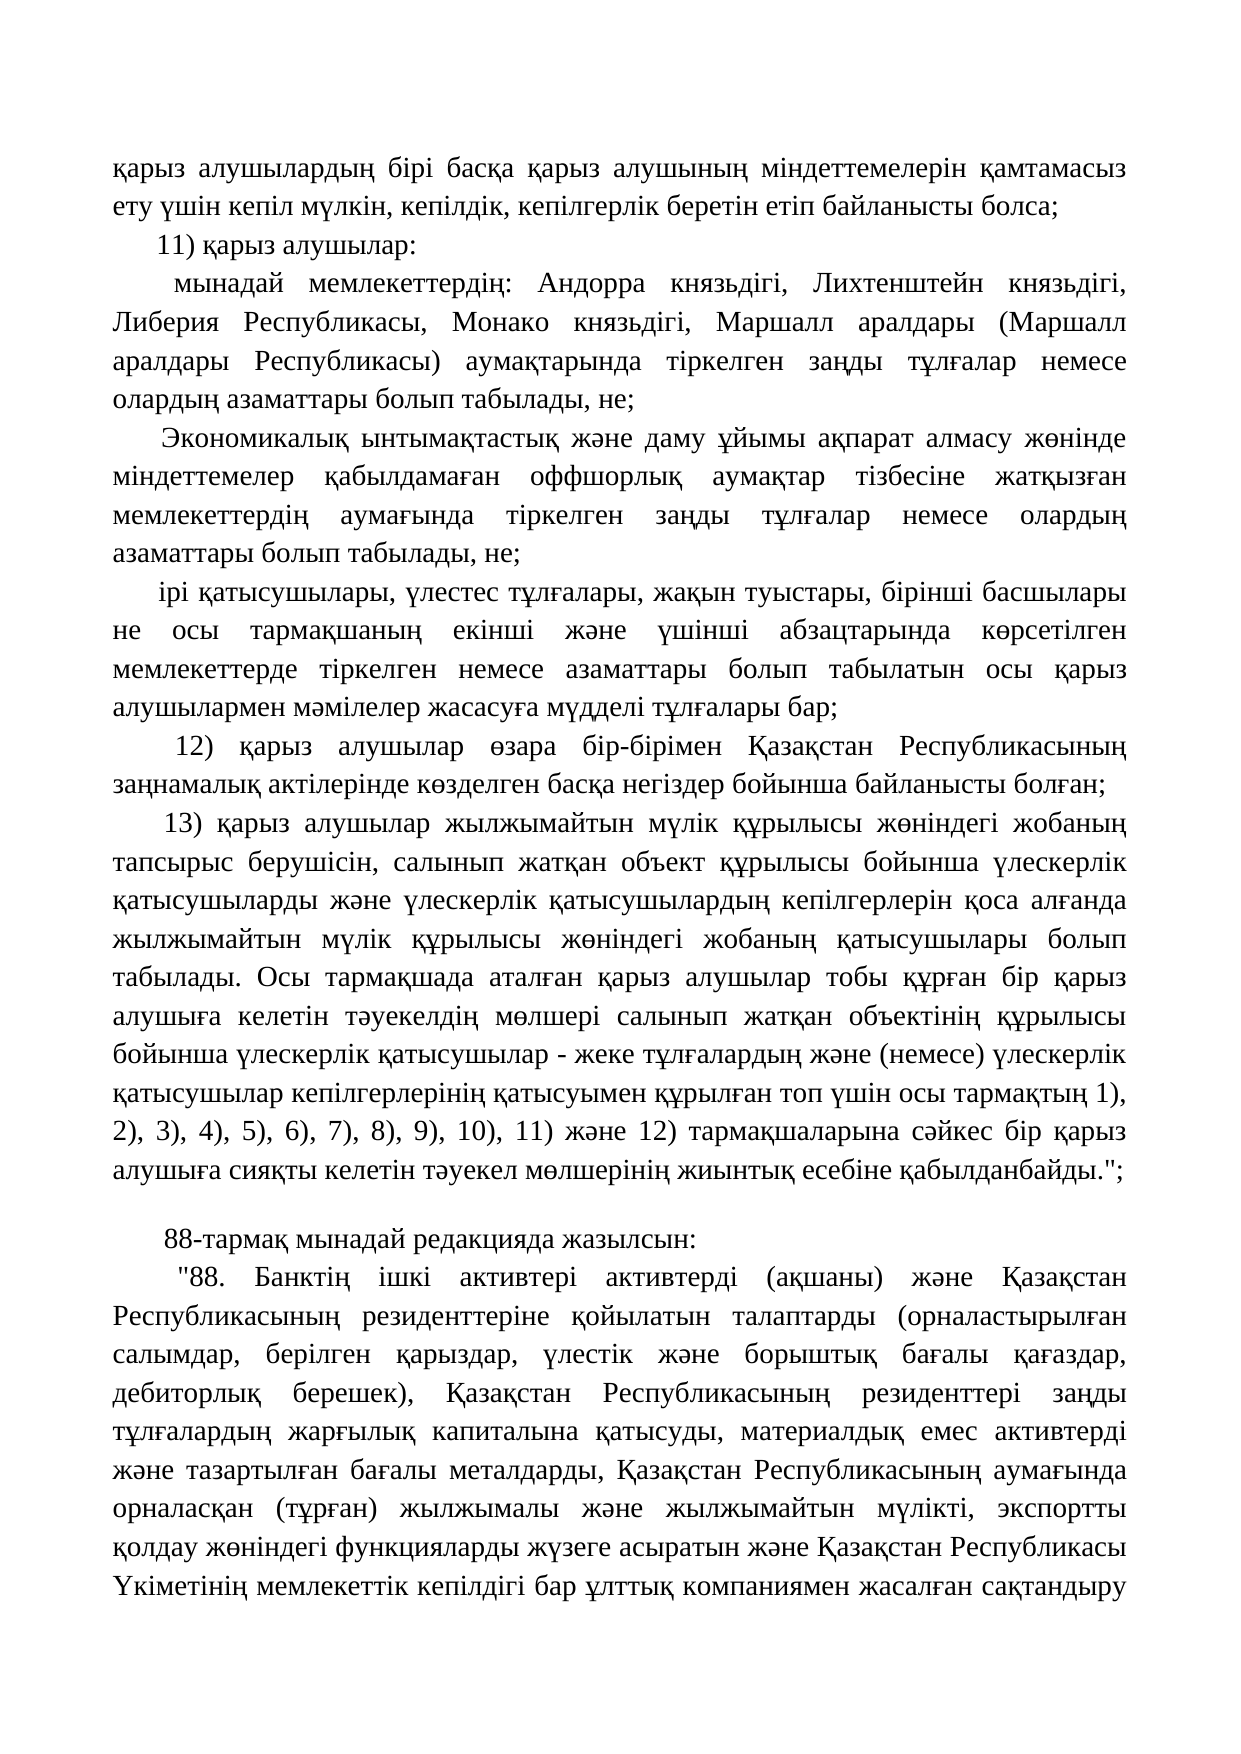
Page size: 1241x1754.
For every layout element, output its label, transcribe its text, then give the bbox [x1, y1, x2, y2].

text 88-тармақ мынадай редакцияда жазылсын: [112, 1221, 1128, 1254]
text 12) қарыз алушылар өзара бiр-бiрiмен Қазақстан Республикасының заңнамалық актiлерiнде көзделген басқа негiздер бойынша байланысты болған; [112, 728, 1128, 800]
text мынадай мемлекеттердің: Андорра князьдігі, Лихтенштейн князьдігі, Либерия Республикасы, Монако князьдігі, Маршалл аралдары (Маршалл аралдары Республикасы) аумақтарында тіркелген заңды тұлғалар немесе олардың азаматтары болып табылады, не; [112, 266, 1128, 415]
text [112, 1259, 1128, 1601]
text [112, 150, 1128, 222]
text 11) қарыз алушылар: [112, 227, 1128, 261]
text ірі қатысушылары, үлестес тұлғалары, жақын туыстары, бірінші басшылары не осы тармақшаның екінші және үшінші абзацтарында көрсетілген мемлекеттерде тіркелген немесе азаматтары болып табылатын осы қарыз алушылармен мәмілелер жасасуға мүдделі тұлғалары бар; [112, 574, 1128, 723]
text Экономикалық ынтымақтастық және даму ұйымы ақпарат алмасу жөнінде міндеттемелер қабылдамаған оффшорлық аумақтар тізбесіне жатқызған мемлекеттердің аумағында тіркелген заңды тұлғалар немесе олардың азаматтары болып табылады, не; [112, 420, 1128, 569]
text 13) қарыз алушылар жылжымайтын мүлiк құрылысы жөнiндегi жобаның тапсырыс берушiсін, салынып жатқан объект құрылысы бойынша үлескерлiк қатысушыларды және үлескерлiк қатысушылардың кепілгерлерін қоса алғанда жылжымайтын мүлiк құрылысы жөнiндегi жобаның қатысушылары болып табылады. Осы тармақшада аталған қарыз алушылар тобы құрған бiр қарыз алушыға келетін тәуекелдің мөлшерi салынып жатқан объектiнiң құрылысы бойынша үлескерлiк қатысушылар - жеке тұлғалардың және (немесе) үлескерлiк қатысушылар кепілгерлерінің қатысуымен құрылған топ үшiн осы тармақтың 1), 2), 3), 4), 5), 6), 7), 8), 9), 10), 11) және 12) тармақшаларына сәйкес бiр қарыз алушыға сияқты келетін тәуекел мөлшерiнiң жиынтық есебiне қабылданбайды."; [112, 805, 1128, 1186]
